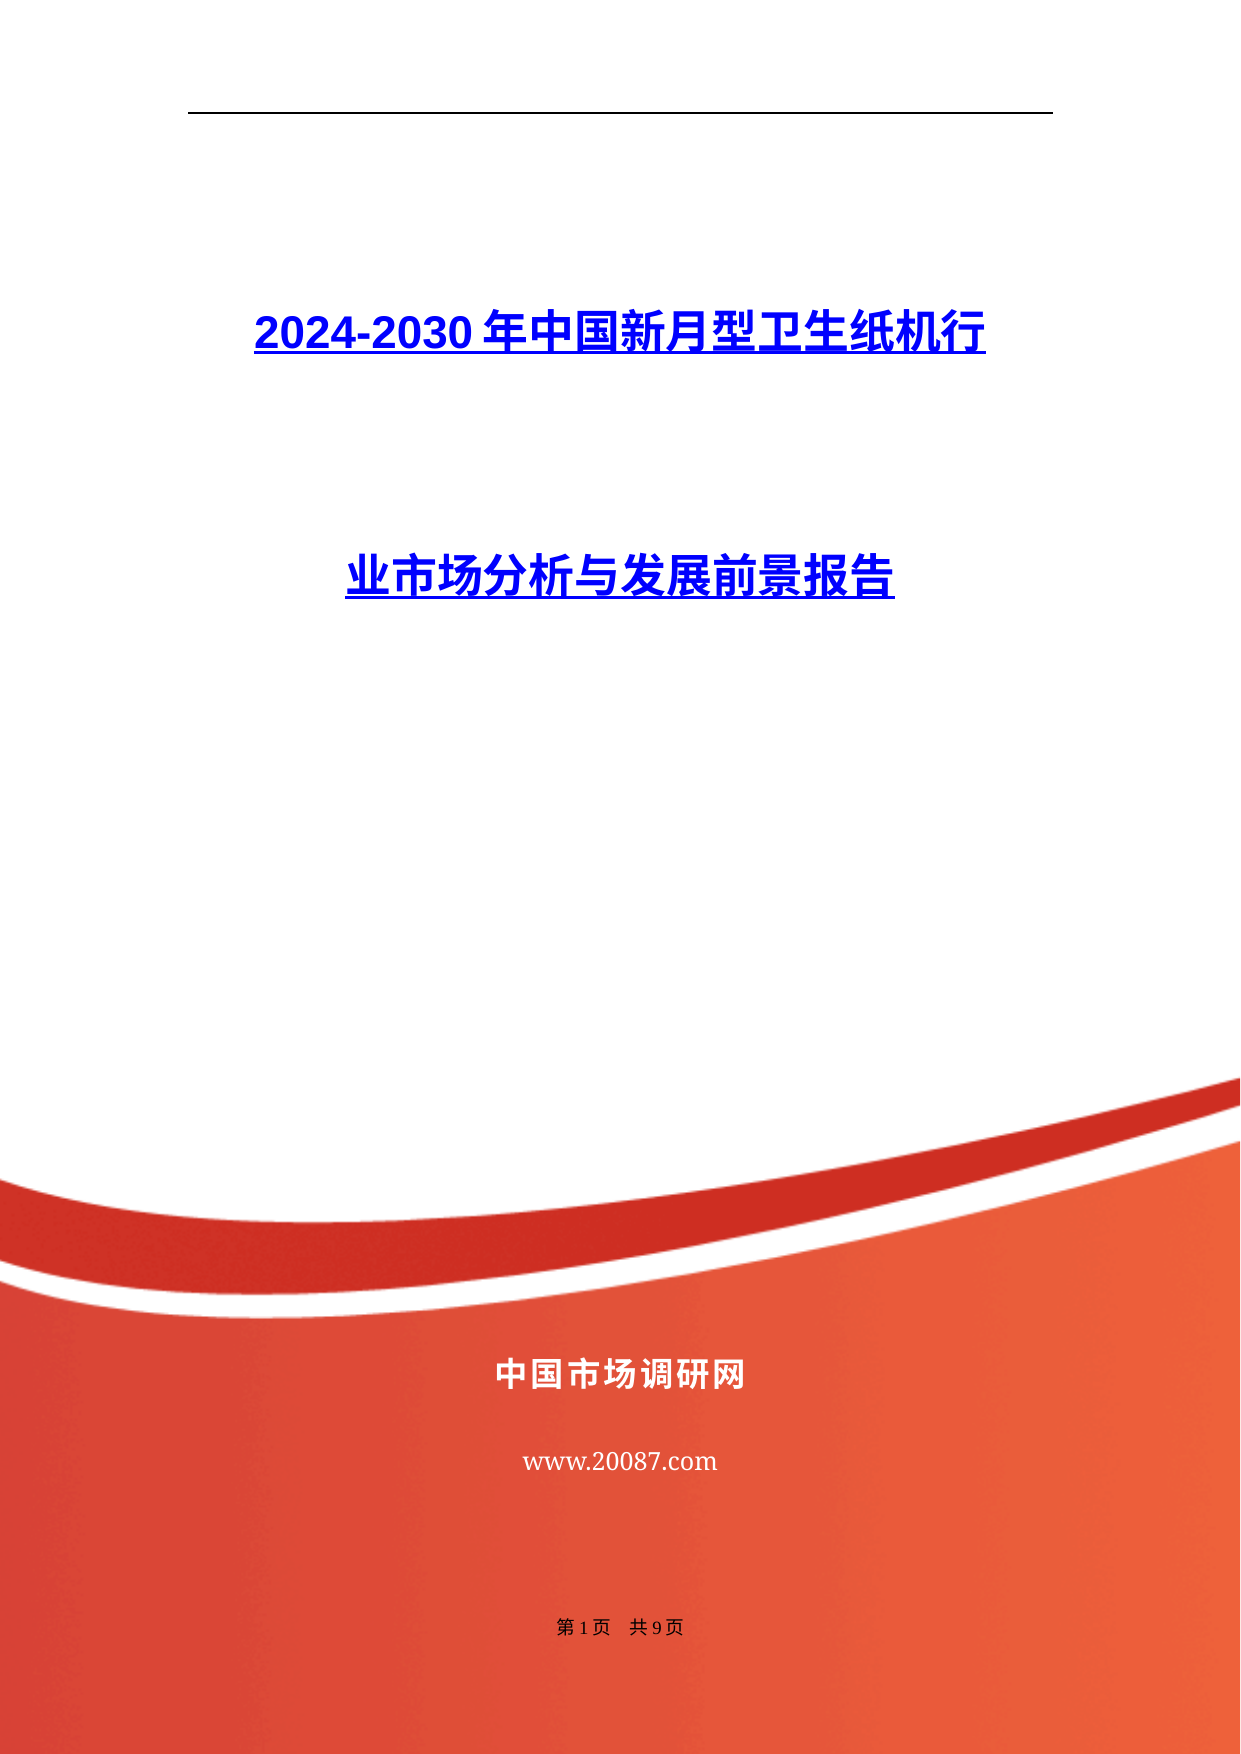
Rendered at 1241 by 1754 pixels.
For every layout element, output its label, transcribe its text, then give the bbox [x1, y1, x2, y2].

picture [0, 1006, 1241, 1754]
subtitle 中国市场调研网 [187, 1339, 1053, 1404]
text www.20087.com [187, 1428, 1053, 1493]
table_header 2024-2030年中国新月型卫生纸机行业市场分析与发展前景报告 [188, 207, 1053, 773]
